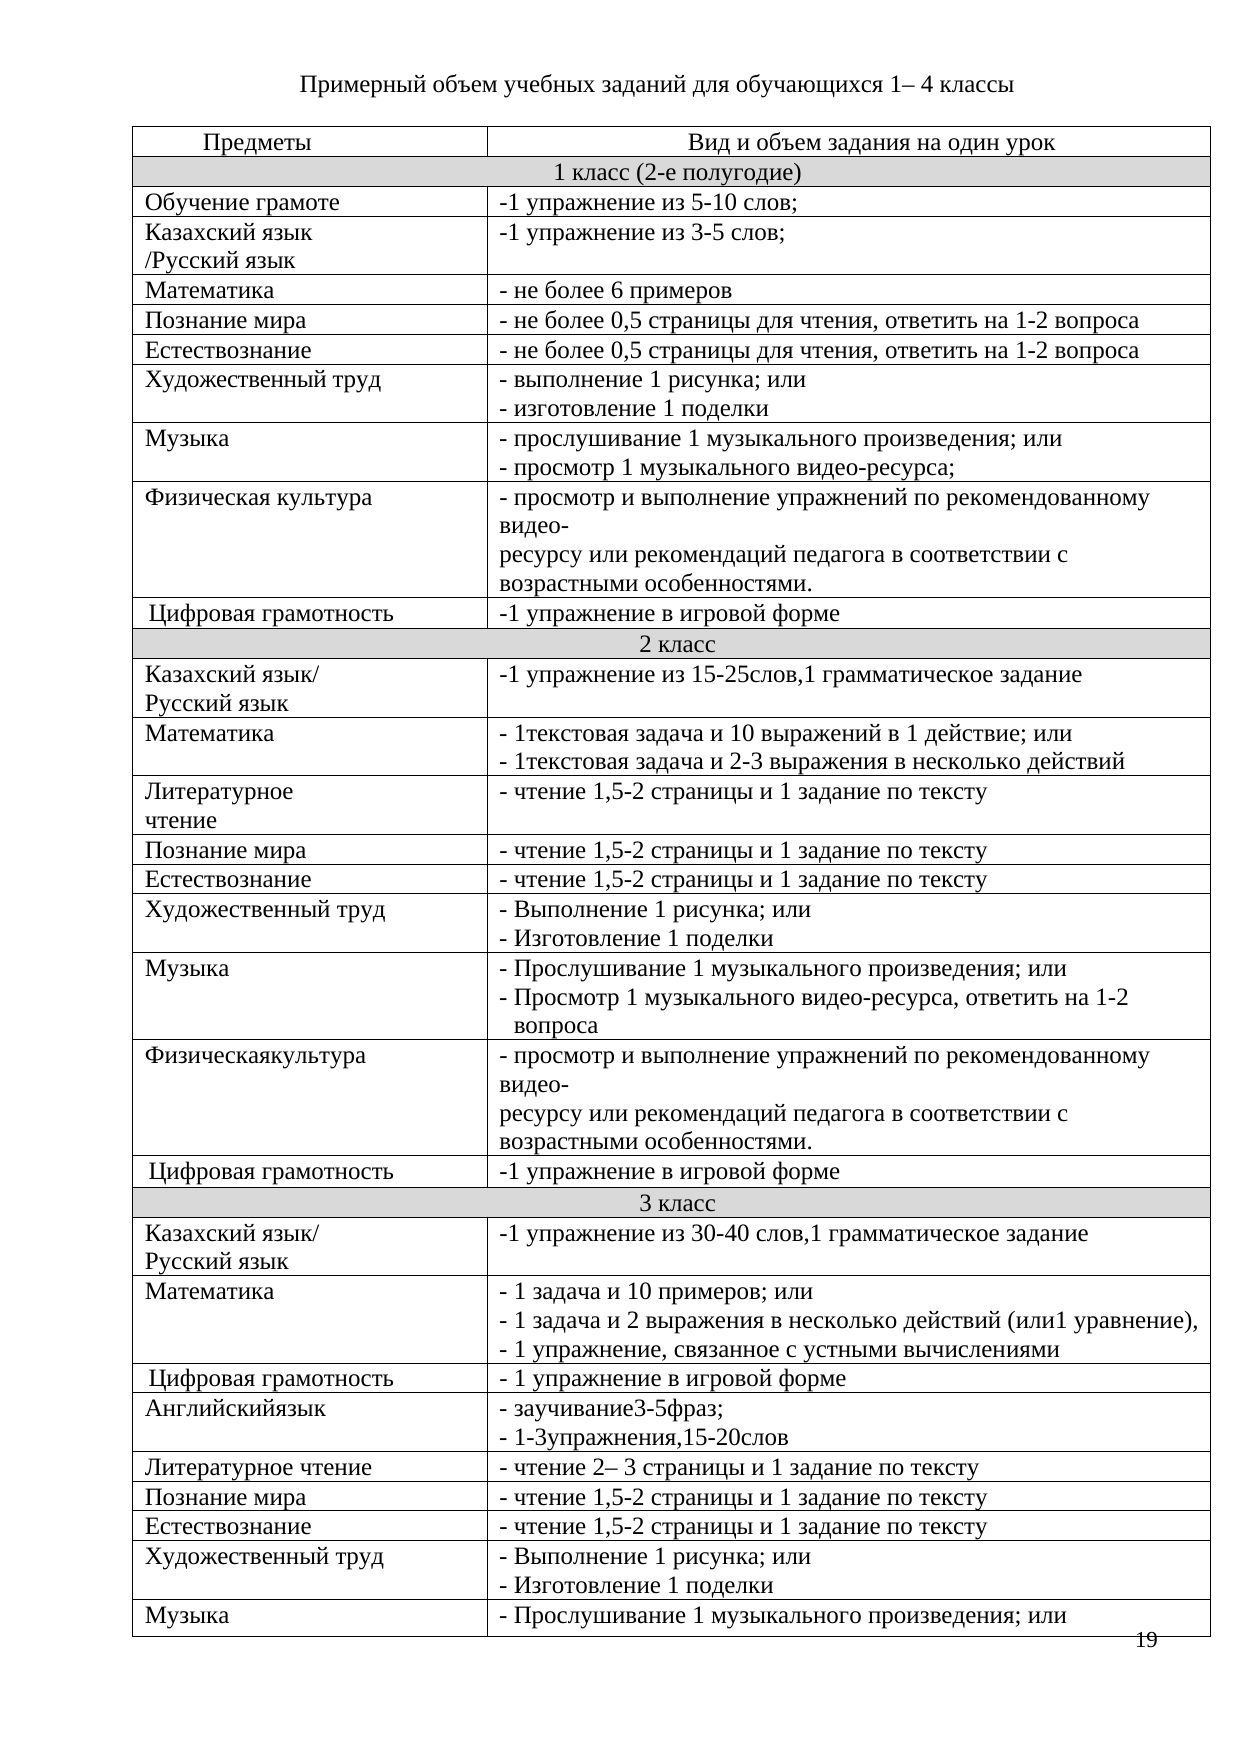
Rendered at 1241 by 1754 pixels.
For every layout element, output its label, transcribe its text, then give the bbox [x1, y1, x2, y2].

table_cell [488, 1600, 1210, 1636]
table_cell 2 класс [133, 629, 1210, 658]
table_cell - чтение 1,5-2 страницы и 1 задание по тексту [488, 1511, 1210, 1540]
table_cell Познание мира [133, 1482, 487, 1510]
table_cell - чтение 1,5-2 страницы и 1 задание по тексту [488, 865, 1210, 893]
table_cell 1 задача и 10 примеров; или 1 задача и 2 выражения в несколько действий (или1 уравнение), 1 упражнение, связанное с устными вычислениями [488, 1276, 1210, 1362]
table_cell Математика [133, 1276, 487, 1362]
table_cell Казахский язык /Русский язык [133, 217, 487, 274]
table_cell Музыка [133, 423, 487, 481]
table_cell заучивание3-5фраз; 1-3упражнения,15-20слов [488, 1393, 1210, 1451]
table_cell Естествознание [133, 865, 487, 893]
table_cell Познание мира [133, 835, 487, 863]
table_cell Казахский язык/ Русский язык [133, 1218, 487, 1275]
table_cell выполнение 1 рисунка; или изготовление 1 поделки [488, 365, 1210, 422]
table_cell Художественный труд [133, 894, 487, 952]
table_cell Цифровая грамотность [133, 1156, 487, 1187]
table_cell Художественный труд [133, 1541, 487, 1599]
table_cell Литературное чтение [133, 776, 487, 834]
table_cell Музыка [133, 1600, 487, 1636]
table_cell 1текстовая задача и 10 выражений в 1 действие; или 1текстовая задача и 2-3 выражения в несколько действий [488, 718, 1210, 775]
table_cell Математика [133, 275, 487, 304]
table_cell Художественный труд [133, 365, 487, 422]
table_cell 3 класс [133, 1188, 1210, 1217]
table_cell - чтение 1,5-2 страницы и 1 задание по тексту [488, 776, 1210, 834]
table_cell Прослушивание 1 музыкального произведения; или Просмотр 1 музыкального видео-ресурса, ответить на 1-2 вопроса [488, 953, 1210, 1039]
table_cell - не более 0,5 страницы для чтения, ответить на 1-2 вопроса [488, 305, 1210, 334]
table_cell 1 класс (2-е полугодие) [133, 157, 1210, 186]
table_cell Литературное чтение [133, 1452, 487, 1481]
table_cell Английскийязык [133, 1393, 487, 1451]
table_cell Обучение грамоте [133, 187, 487, 216]
table_cell Цифровая грамотность [133, 598, 487, 628]
table_cell -1 упражнение из 30-40 слов,1 грамматическое задание [488, 1218, 1210, 1275]
table_cell Естествознание [133, 1511, 487, 1540]
text Примерный объем учебных заданий для обучающихся 1– 4 классы [74, 69, 1181, 97]
table_cell Физическая культура [133, 482, 487, 597]
table_cell - не более 0,5 страницы для чтения, ответить на 1-2 вопроса [488, 335, 1210, 363]
table_cell прослушивание 1 музыкального произведения; или просмотр 1 музыкального видео-ресурса; [488, 423, 1210, 481]
table_header Предметы [133, 127, 487, 156]
table_cell -1 упражнение в игровой форме [488, 598, 1210, 628]
table_cell Физическаякультура [133, 1040, 487, 1155]
table_cell - просмотр и выполнение упражнений по рекомендованному видео- ресурсу или рекомендаций педагога в соответствии с возрастными особенностями. [488, 482, 1210, 597]
table_cell Выполнение 1 рисунка; или Изготовление 1 поделки [488, 894, 1210, 952]
table_cell - чтение 1,5-2 страницы и 1 задание по тексту [488, 835, 1210, 863]
table_cell - не более 6 примеров [488, 275, 1210, 304]
table_cell -1 упражнение в игровой форме [488, 1156, 1210, 1187]
table_cell Музыка [133, 953, 487, 1039]
table_cell - просмотр и выполнение упражнений по рекомендованному видео- ресурсу или рекомендаций педагога в соответствии с возрастными особенностями. [488, 1040, 1210, 1155]
table_cell Познание мира [133, 305, 487, 334]
table_cell - 1 упражнение в игровой форме [488, 1364, 1210, 1392]
table_cell Цифровая грамотность [133, 1364, 487, 1392]
table_cell Математика [133, 718, 487, 775]
table_cell Казахский язык/ Русский язык [133, 659, 487, 717]
table_cell -1 упражнение из 5-10 слов; [488, 187, 1210, 216]
table_cell Выполнение 1 рисунка; или Изготовление 1 поделки [488, 1541, 1210, 1599]
table_cell Естествознание [133, 335, 487, 363]
table_cell - чтение 2– 3 страницы и 1 задание по тексту [488, 1452, 1210, 1481]
table_cell - чтение 1,5-2 страницы и 1 задание по тексту [488, 1482, 1210, 1510]
table_cell -1 упражнение из 3-5 слов; [488, 217, 1210, 274]
table_header Вид и объем задания на один урок [488, 127, 1210, 156]
table_cell -1 упражнение из 15-25слов,1 грамматическое задание [488, 659, 1210, 717]
